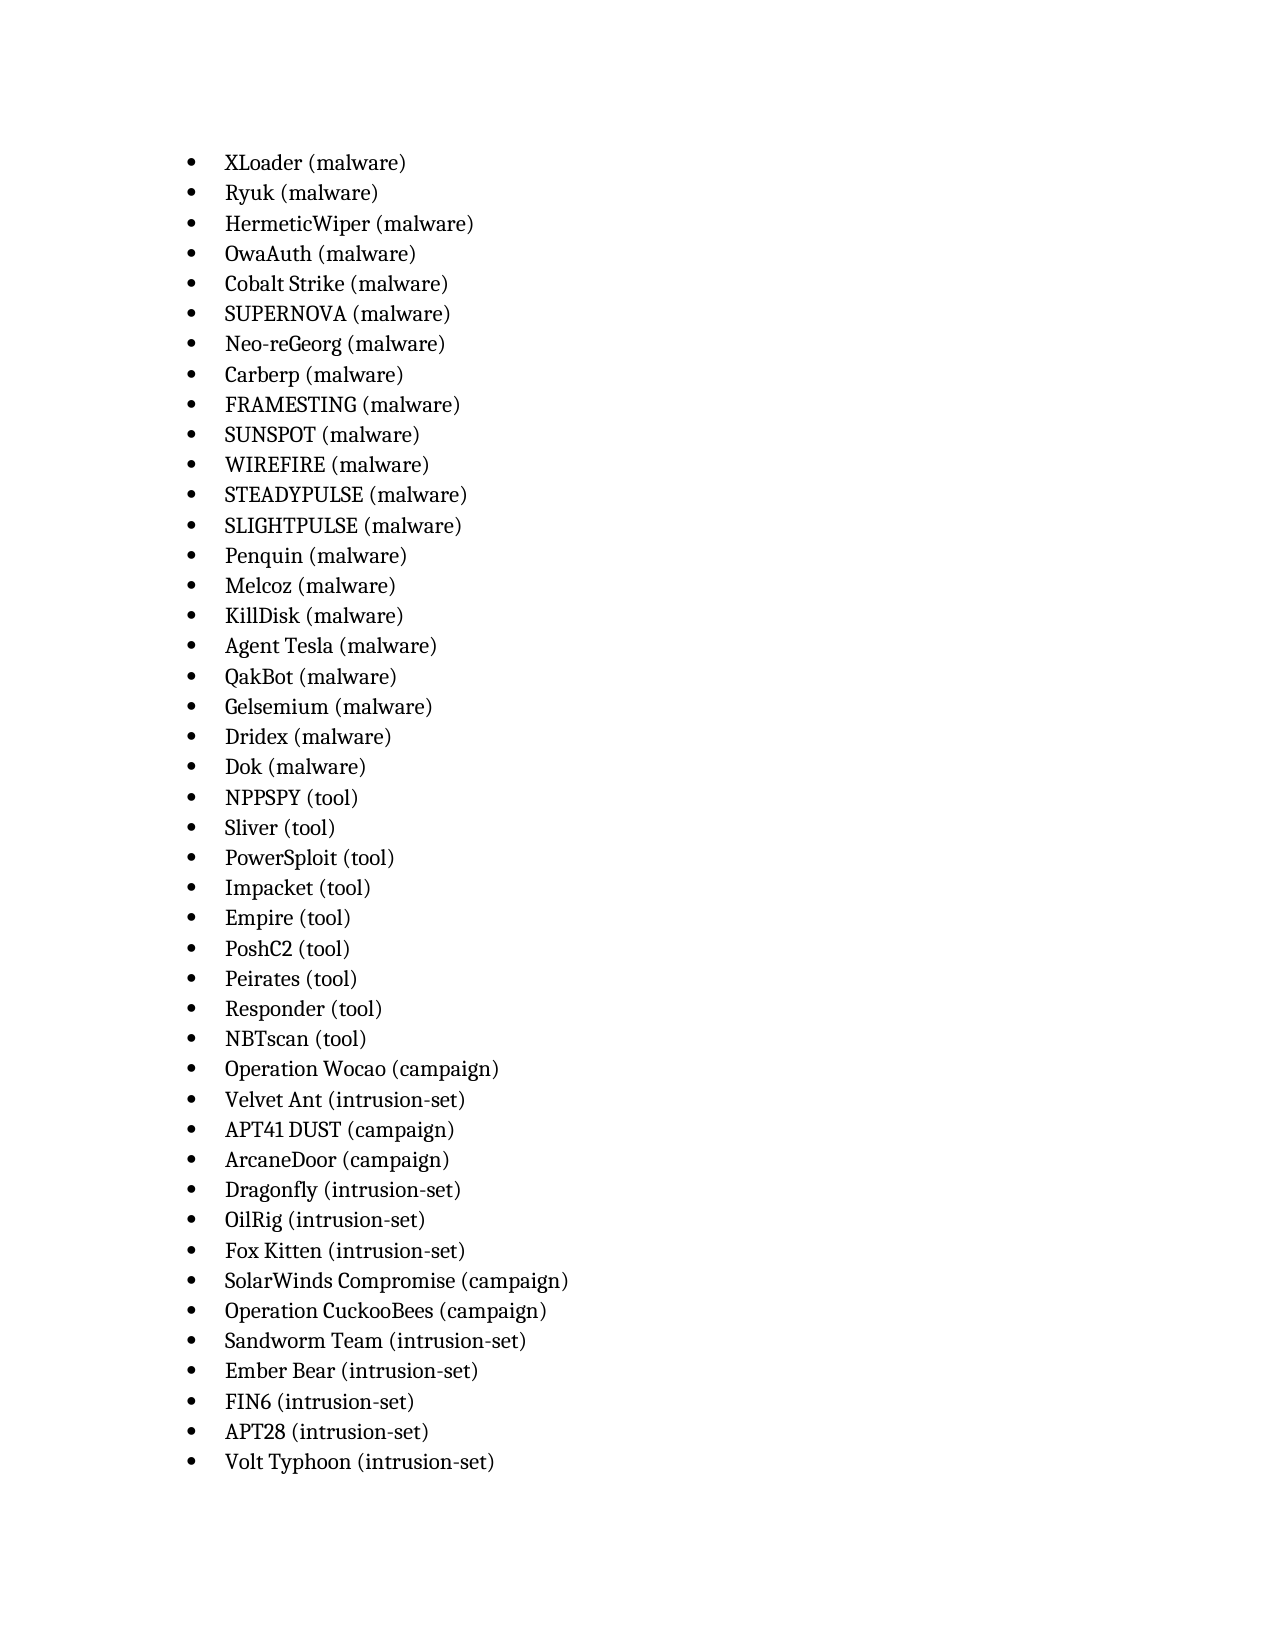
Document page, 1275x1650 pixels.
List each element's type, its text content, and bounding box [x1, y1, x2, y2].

list STEADYPULSE (malware) [187, 482, 1087, 509]
list Empire (tool) [187, 905, 1087, 932]
list Volt Typhoon (intrusion-set) [187, 1449, 1087, 1475]
list Melcoz (malware) [187, 573, 1087, 599]
list Dragonfly (intrusion-set) [187, 1177, 1087, 1203]
list Fox Kitten (intrusion-set) [187, 1237, 1087, 1264]
list Operation Wocao (campaign) [187, 1056, 1087, 1083]
list Sliver (tool) [187, 814, 1087, 841]
list Peirates (tool) [187, 966, 1087, 992]
list FIN6 (intrusion-set) [187, 1388, 1087, 1415]
list QakBot (malware) [187, 663, 1087, 690]
list PoshC2 (tool) [187, 935, 1087, 962]
list SUPERNOVA (malware) [187, 301, 1087, 327]
list SLIGHTPULSE (malware) [187, 512, 1087, 539]
list HermeticWiper (malware) [187, 210, 1087, 237]
list SolarWinds Compromise (campaign) [187, 1268, 1087, 1294]
list APT41 DUST (campaign) [187, 1117, 1087, 1143]
list APT28 (intrusion-set) [187, 1419, 1087, 1445]
list Penquin (malware) [187, 543, 1087, 569]
list Responder (tool) [187, 996, 1087, 1022]
list Agent Tesla (malware) [187, 633, 1087, 660]
list Dridex (malware) [187, 724, 1087, 750]
list OilRig (intrusion-set) [187, 1207, 1087, 1234]
list NBTscan (tool) [187, 1026, 1087, 1052]
list Impacket (tool) [187, 875, 1087, 901]
list Neo-reGeorg (malware) [187, 331, 1087, 358]
list Cobalt Strike (malware) [187, 271, 1087, 297]
list FRAMESTING (malware) [187, 392, 1087, 418]
list WIREFIRE (malware) [187, 452, 1087, 478]
list Velvet Ant (intrusion-set) [187, 1086, 1087, 1113]
list Carberp (malware) [187, 361, 1087, 388]
list Ryuk (malware) [187, 180, 1087, 207]
list XLoader (malware) [187, 150, 1087, 176]
list PowerSploit (tool) [187, 845, 1087, 871]
list OwaAuth (malware) [187, 241, 1087, 267]
list KillDisk (malware) [187, 603, 1087, 629]
list Gelsemium (malware) [187, 694, 1087, 720]
list Sandworm Team (intrusion-set) [187, 1328, 1087, 1354]
list ArcaneDoor (campaign) [187, 1147, 1087, 1173]
list NPPSPY (tool) [187, 784, 1087, 811]
list Ember Bear (intrusion-set) [187, 1358, 1087, 1385]
list Dok (malware) [187, 754, 1087, 781]
list SUNSPOT (malware) [187, 422, 1087, 448]
list Operation CuckooBees (campaign) [187, 1298, 1087, 1324]
